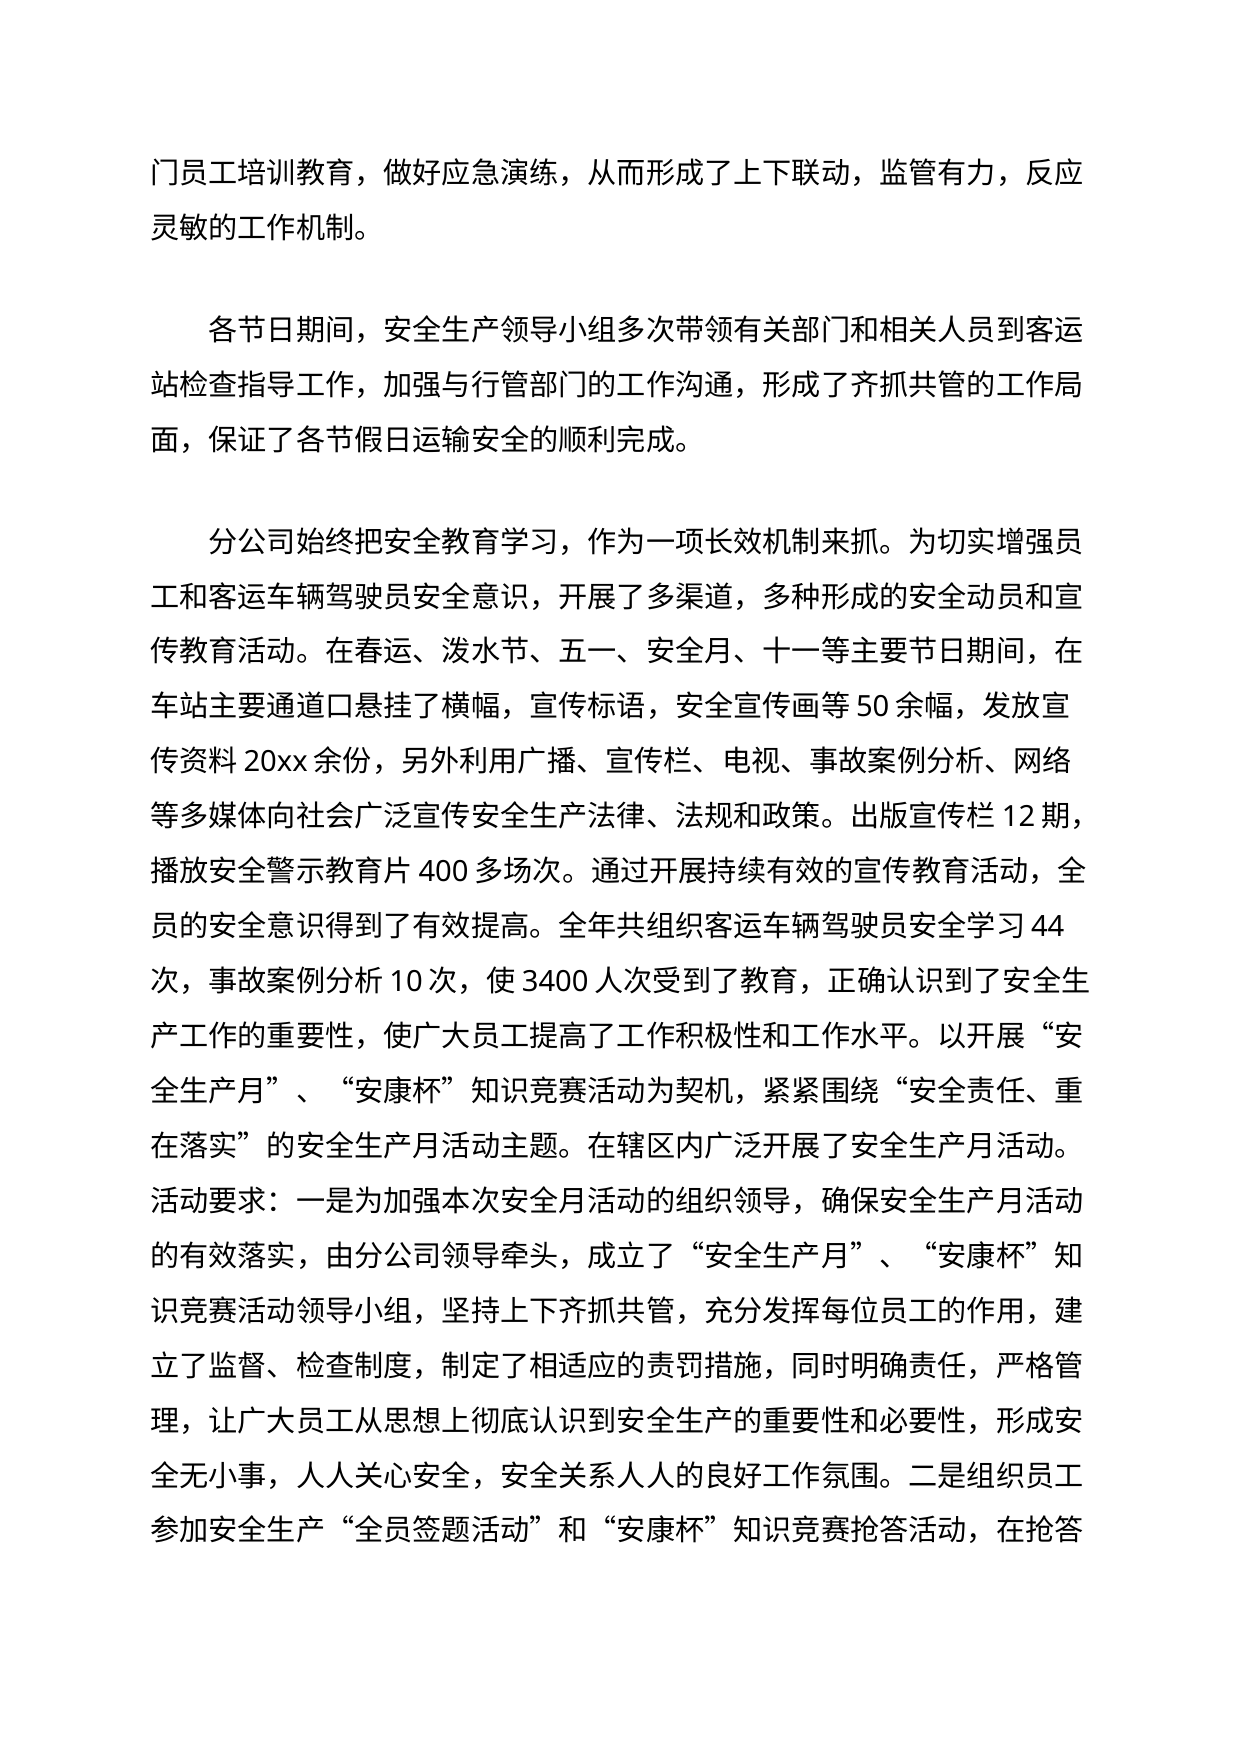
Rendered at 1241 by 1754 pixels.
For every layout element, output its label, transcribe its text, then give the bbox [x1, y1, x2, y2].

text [150, 518, 1090, 1549]
text 各节日期间，安全生产领导小组多次带领有关部门和相关人员到客运站检查指导工作，加强与行管部门的工作沟通，形成了齐抓共管的工作局面，保证了各节假日运输安全的顺利完成。 [150, 307, 1090, 459]
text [150, 150, 1090, 247]
